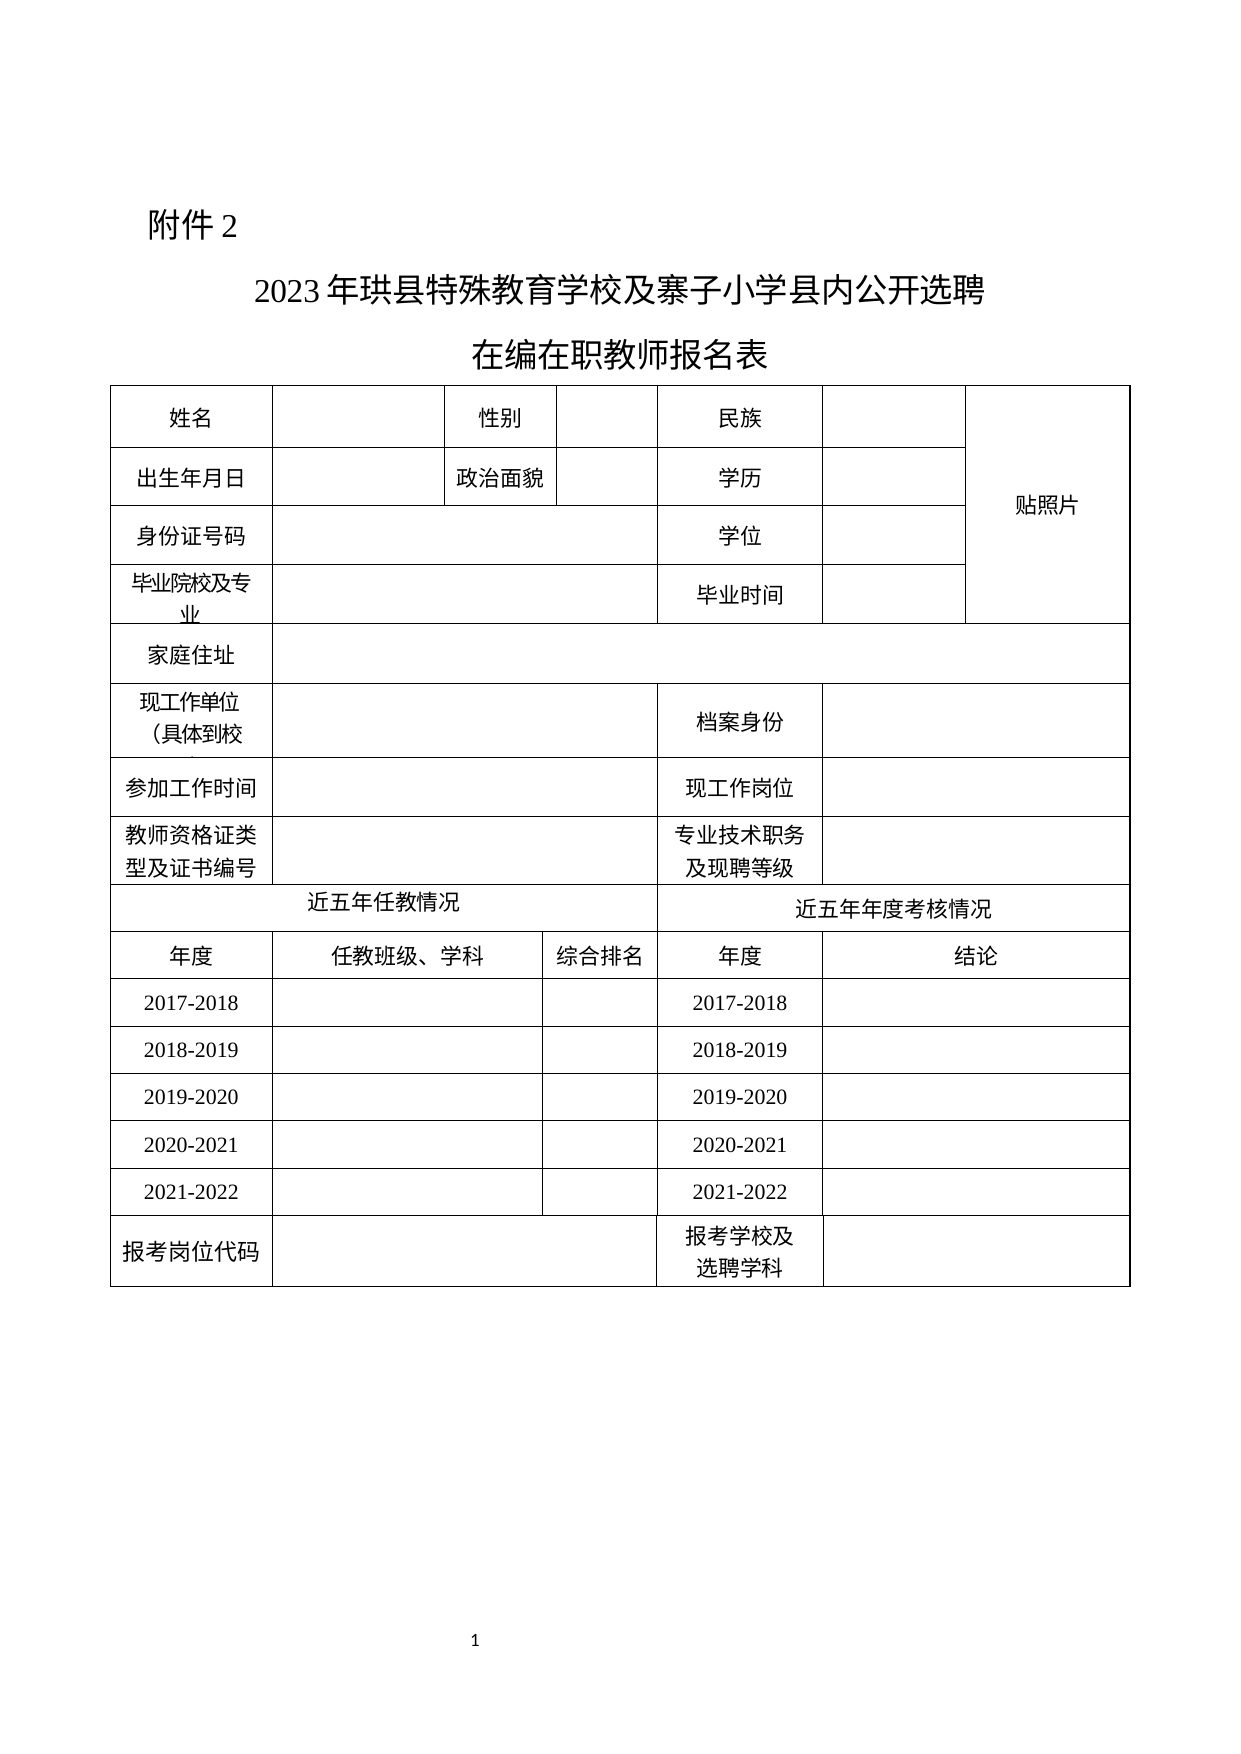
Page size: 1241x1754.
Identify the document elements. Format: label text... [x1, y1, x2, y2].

table_header 性别 [445, 386, 556, 447]
table_cell 2021-2022 [658, 1169, 822, 1215]
table_cell [273, 1074, 542, 1120]
table_cell [823, 448, 965, 505]
table_cell 教师资格证类型及证书编号 [111, 817, 272, 884]
table_cell 2020-2021 [658, 1121, 822, 1167]
table_cell 出生年月日 [111, 448, 272, 505]
table_cell [273, 448, 444, 505]
text 附件2 [148, 190, 1093, 255]
table_cell 2019-2020 [111, 1074, 272, 1120]
table_cell 近五年年度考核情况 [658, 885, 1129, 931]
table_cell 学位 [658, 506, 822, 564]
table_cell 近五年任教情况 [111, 885, 657, 931]
table_cell [823, 684, 1129, 757]
table_cell 毕业院校及专业 [111, 565, 272, 623]
table_cell [824, 1216, 1129, 1286]
table_cell [273, 758, 657, 816]
table_cell 2017-2018 [111, 979, 272, 1026]
table_cell 2019-2020 [658, 1074, 822, 1120]
table_cell 家庭住址 [111, 624, 272, 683]
text 2023年珙县特殊教育学校及寨子小学县内公开选聘 [148, 255, 1093, 320]
table_cell [823, 758, 1129, 816]
table_cell 学历 [658, 448, 822, 505]
table_cell [273, 979, 542, 1026]
table_cell [273, 1027, 542, 1073]
table_cell [543, 1027, 657, 1073]
table_cell [823, 817, 1129, 884]
table_cell [823, 1169, 1129, 1215]
table_cell 报考岗位代码 [111, 1216, 272, 1286]
table_header [557, 386, 657, 447]
table_cell [823, 506, 965, 564]
table_cell 毕业时间 [658, 565, 822, 623]
table_cell [543, 1169, 657, 1215]
table_cell [273, 684, 657, 757]
table_cell 年度 [658, 932, 822, 978]
table_cell [273, 1216, 656, 1286]
table_cell 档案身份 [658, 684, 822, 757]
table_cell [273, 1169, 542, 1215]
table_header [273, 386, 444, 447]
table_cell [557, 448, 657, 505]
table_cell 2018-2019 [111, 1027, 272, 1073]
table_header [823, 386, 965, 447]
table_cell 年度 [111, 932, 272, 978]
table_cell [273, 624, 1129, 683]
table_cell [273, 565, 657, 623]
table_cell 任教班级、学科 [273, 932, 542, 978]
table_cell [823, 1027, 1129, 1073]
table_cell [543, 979, 657, 1026]
table_cell 现工作单位（具体到校区） [111, 684, 272, 757]
table_header 贴照片 [966, 386, 1129, 623]
table_cell [273, 506, 657, 564]
table_cell [543, 1074, 657, 1120]
table_cell [823, 565, 965, 623]
table_cell 2018-2019 [658, 1027, 822, 1073]
table_header 姓名 [111, 386, 272, 447]
table_cell 2021-2022 [111, 1169, 272, 1215]
table_cell [273, 1121, 542, 1167]
table_cell 报考学校及 选聘学科 [657, 1216, 823, 1286]
table_cell [823, 1074, 1129, 1120]
text 在编在职教师报名表 [148, 320, 1093, 385]
table_header 民族 [658, 386, 822, 447]
table_cell 结论 [823, 932, 1129, 978]
table_cell [273, 817, 657, 884]
table_cell 专业技术职务 及现聘等级 [658, 817, 822, 884]
table_cell 参加工作时间 [111, 758, 272, 816]
table_cell 身份证号码 [111, 506, 272, 564]
table_cell [543, 1121, 657, 1167]
table_cell 综合排名 [543, 932, 657, 978]
table_cell [823, 1121, 1129, 1167]
table_cell 现工作岗位 [658, 758, 822, 816]
table_cell 2020-2021 [111, 1121, 272, 1167]
table_cell 2017-2018 [658, 979, 822, 1026]
table_cell [823, 979, 1129, 1026]
table_cell 政治面貌 [445, 448, 556, 505]
